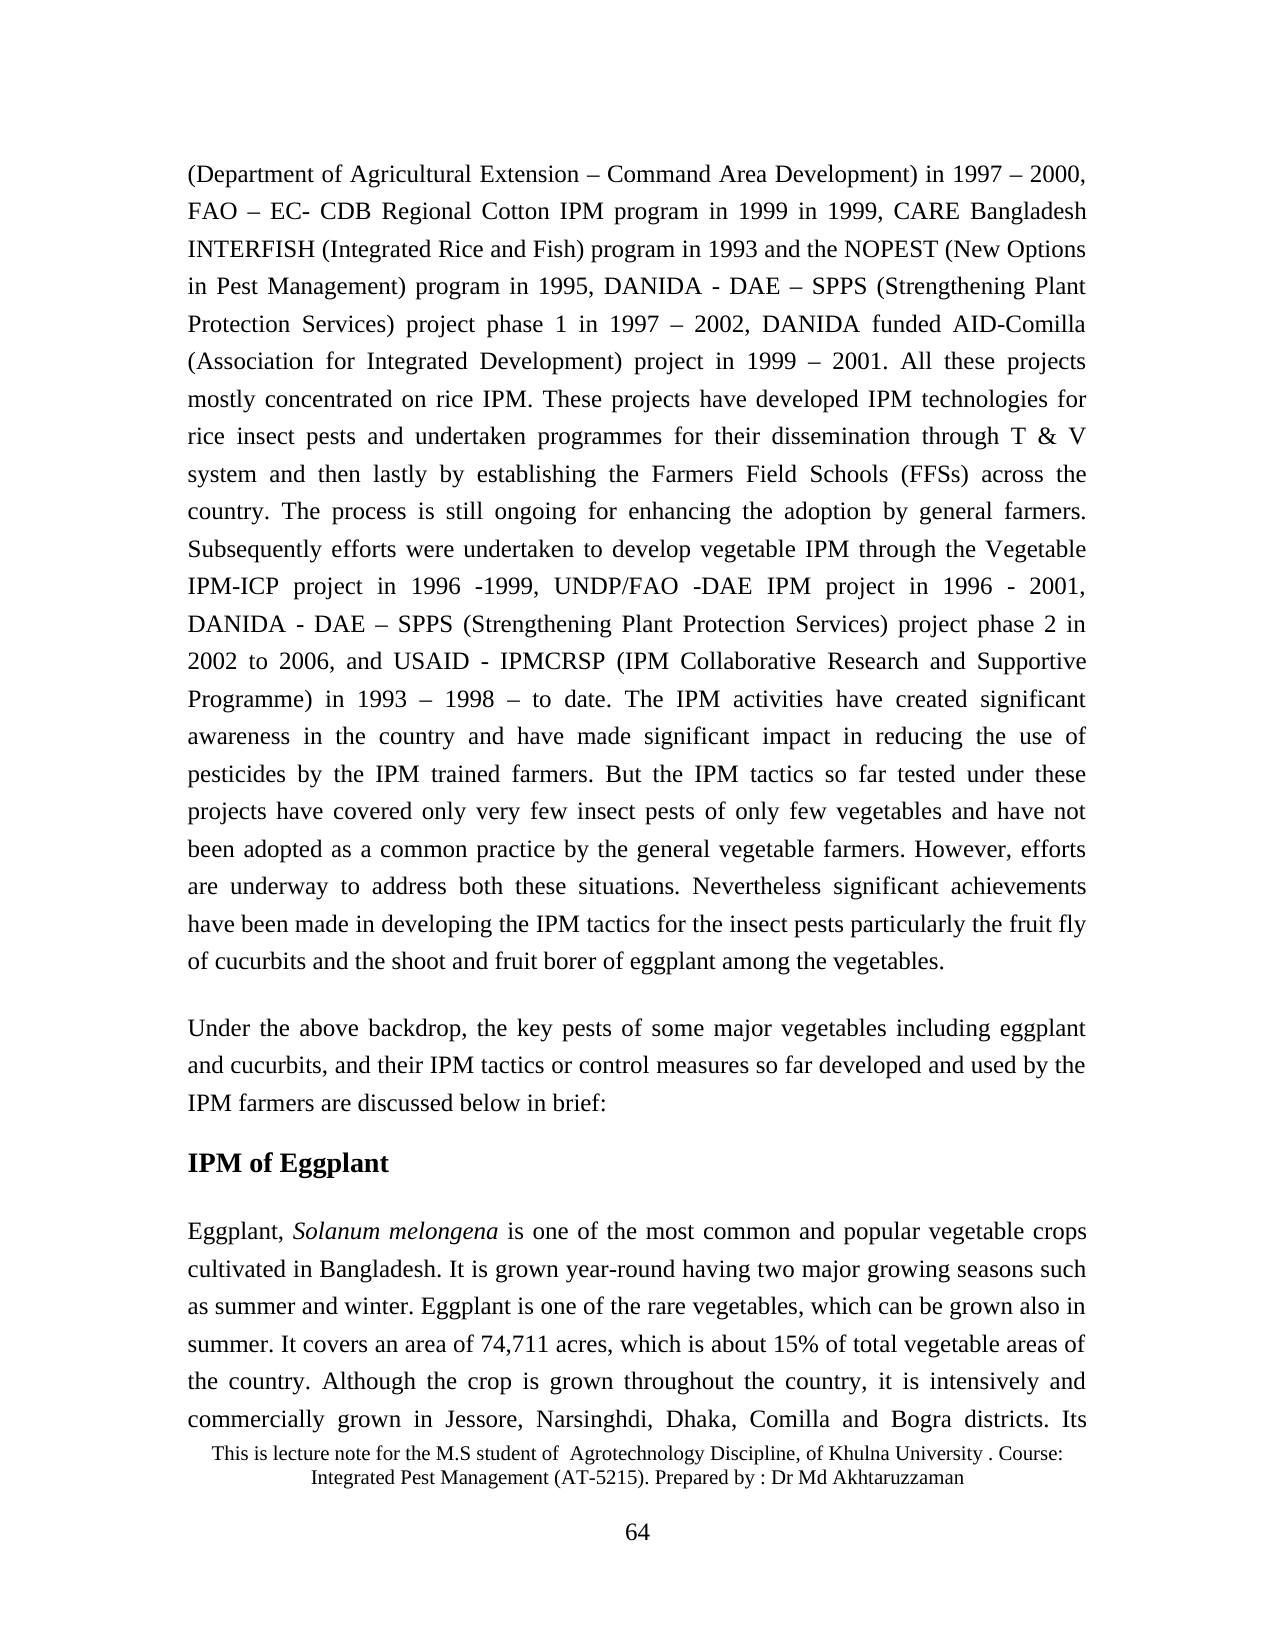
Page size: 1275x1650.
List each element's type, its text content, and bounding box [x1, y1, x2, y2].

subtitle IPM of Eggplant [187, 1146, 1087, 1178]
text Under the above backdrop, the key pests of some major vegetables including eggplant and cucurbits, and their IPM tactics or control measures so far developed and used by the IPM farmers are discussed below in brief: [187, 1004, 1087, 1117]
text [187, 150, 1087, 975]
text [187, 1207, 1087, 1432]
